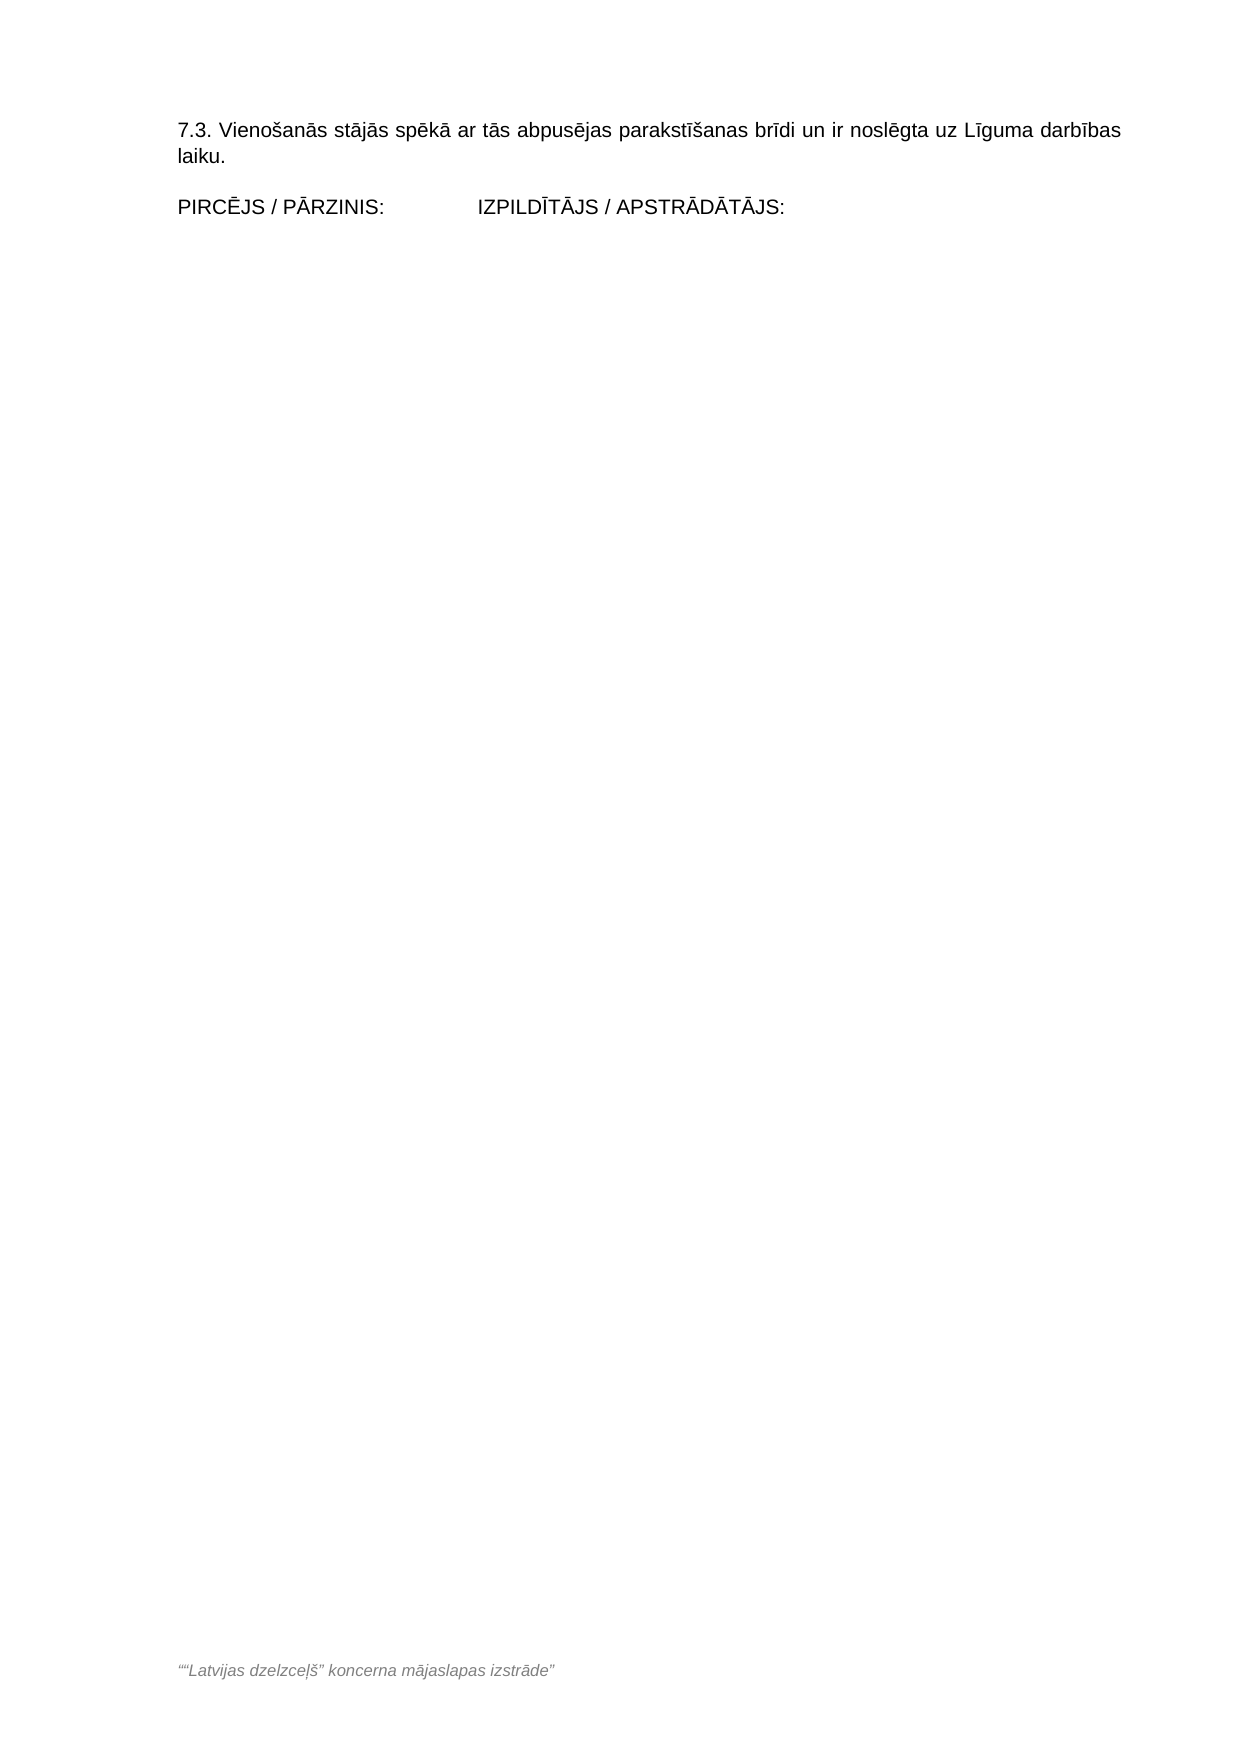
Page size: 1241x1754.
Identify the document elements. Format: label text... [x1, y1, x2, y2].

text PIRCĒJS / PĀRZINIS: IZPILDĪTĀJS / APSTRĀDĀTĀJS: [177, 195, 1122, 219]
text 7.3. Vienošanās stājās spēkā ar tās abpusējas parakstīšanas brīdi un ir noslēgta uz Līguma darbības laiku. [177, 118, 1122, 168]
